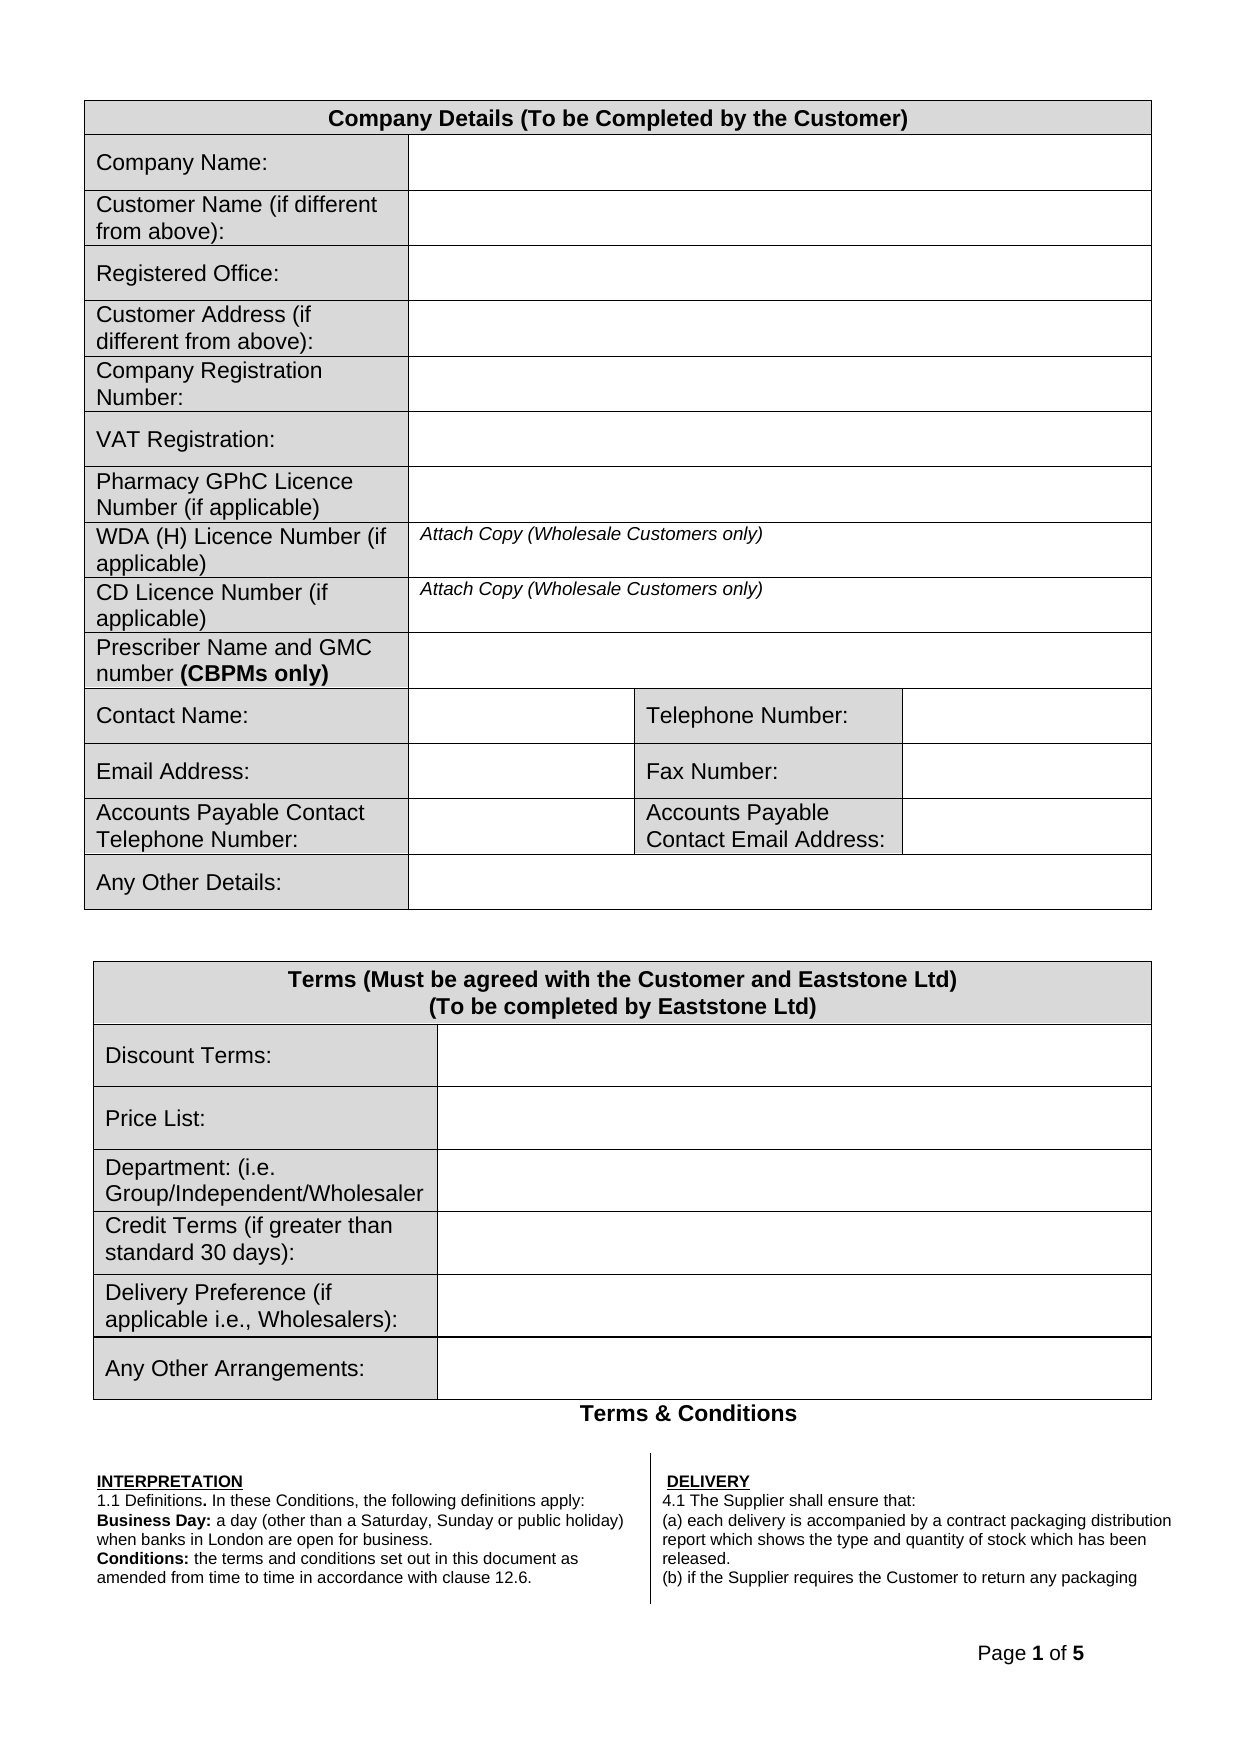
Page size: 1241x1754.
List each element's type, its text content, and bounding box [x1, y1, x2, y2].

table_cell Customer Address (if different from above): [85, 301, 408, 356]
table_cell [409, 301, 1151, 356]
table_cell Any Other Details: [85, 855, 408, 909]
table_cell Delivery Preference (if applicable i.e., Wholesalers): [94, 1275, 437, 1336]
table_cell Pharmacy GPhC Licence Number (if applicable) [85, 467, 408, 522]
table_cell Contact Name: [85, 689, 408, 743]
table_cell [409, 357, 1151, 411]
table_cell VAT Registration: [85, 412, 408, 466]
table_cell [438, 1275, 1151, 1336]
table_cell [438, 1212, 1151, 1274]
table_cell [409, 467, 1151, 522]
table_cell CD Licence Number (if applicable) [85, 578, 408, 632]
table_cell [438, 1087, 1151, 1149]
table_cell Department: (i.e. Group/Independent/Wholesaler [94, 1150, 437, 1211]
table_cell Email Address: [85, 744, 408, 798]
table_cell Telephone Number: [635, 689, 902, 743]
table_cell Discount Terms: [94, 1025, 437, 1086]
table_cell [438, 1150, 1151, 1211]
table_cell [409, 744, 634, 798]
table_cell [438, 1025, 1151, 1086]
table_cell [409, 412, 1151, 466]
table_header Company Details (To be Completed by the Customer) [85, 101, 1151, 134]
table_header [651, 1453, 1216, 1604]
table_cell [903, 744, 1151, 798]
table_cell [409, 689, 634, 743]
table_cell [409, 855, 1151, 909]
table_cell [903, 799, 1151, 853]
table_cell Registered Office: [85, 246, 408, 300]
table_cell Company Registration Number: [85, 357, 408, 411]
table_cell Company Name: [85, 135, 408, 190]
table_cell Accounts Payable Contact Email Address: [635, 799, 902, 853]
table_cell Attach Copy (Wholesale Customers only) [409, 523, 1151, 577]
table_cell [409, 191, 1151, 245]
table_cell Credit Terms (if greater than standard 30 days): [94, 1212, 437, 1274]
text Terms & Conditions [150, 1400, 1152, 1426]
table_cell [438, 1338, 1151, 1399]
table_cell [409, 246, 1151, 300]
table_cell [409, 633, 1151, 687]
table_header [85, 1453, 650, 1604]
table_header Terms (Must be agreed with the Customer and Eaststone Ltd) (To be completed by Eaststone Ltd) [94, 962, 1151, 1023]
table_cell [903, 689, 1151, 743]
table_cell Fax Number: [635, 744, 902, 798]
table_cell Price List: [94, 1087, 437, 1149]
table_cell Attach Copy (Wholesale Customers only) [409, 578, 1151, 632]
table_cell WDA (H) Licence Number (if applicable) [85, 523, 408, 577]
table_cell Prescriber Name and GMC number (CBPMs only) [85, 633, 408, 687]
table_cell Accounts Payable Contact Telephone Number: [85, 799, 408, 853]
table_cell Any Other Arrangements: [94, 1338, 437, 1399]
table_cell Customer Name (if different from above): [85, 191, 408, 245]
table_cell [409, 135, 1151, 190]
table_cell [409, 799, 634, 853]
